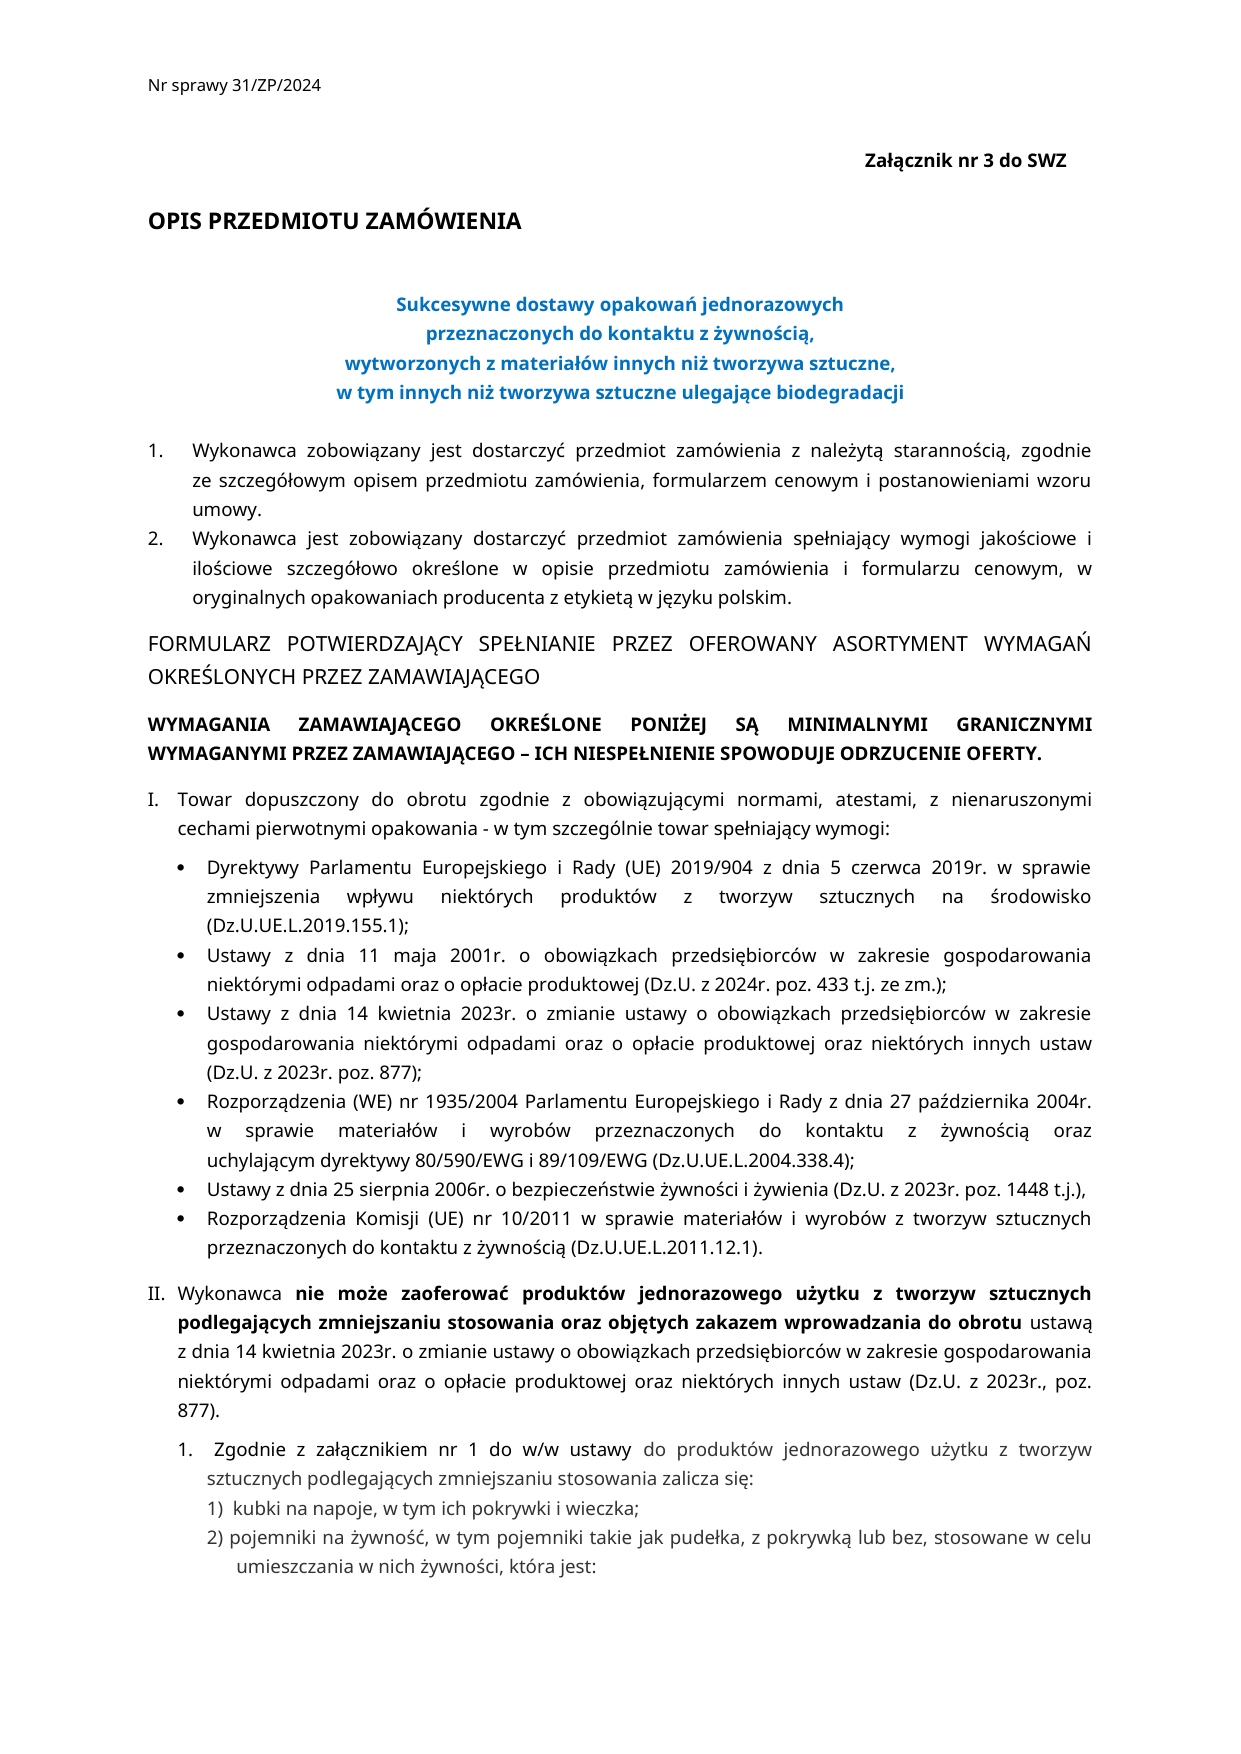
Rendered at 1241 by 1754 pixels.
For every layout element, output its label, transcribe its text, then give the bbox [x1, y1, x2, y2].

list Towar dopuszczony do obrotu zgodnie z obowiązującymi normami, atestami, z nienaruszonymi cechami pierwotnymi opakowania - w tym szczególnie towar spełniający wymogi: [148, 786, 1093, 841]
text FORMULARZ POTWIERDZAJĄCY SPEŁNIANIE PRZEZ OFEROWANY ASORTYMENT WYMAGAŃ OKREŚLONYCH PRZEZ ZAMAWIAJĄCEGO [148, 629, 1093, 691]
text w tym innych niż tworzywa sztuczne ulegające biodegradacji [148, 379, 1093, 405]
list Wykonawca nie może zaoferować produktów jednorazowego użytku z tworzyw sztucznych podlegających zmniejszaniu stosowania oraz objętych zakazem wprowadzania do obrotu ustawą z dnia 14 kwietnia 2023r. o zmianie ustawy o obowiązkach przedsiębiorców w zakresie gospodarowania niektórymi odpadami oraz o opłacie produktowej oraz niektórych innych ustaw (Dz.U. z 2023r., poz. 877). [148, 1280, 1093, 1423]
text OPIS PRZEDMIOTU ZAMÓWIENIA [148, 205, 1093, 237]
list Rozporządzenia Komisji (UE) nr 10/2011 w sprawie materiałów i wyrobów z tworzyw sztucznych przeznaczonych do kontaktu z żywnością (Dz.U.UE.L.2011.12.1). [177, 1205, 1093, 1260]
text 2) pojemniki na żywność, w tym pojemniki takie jak pudełka, z pokrywką lub bez, stosowane w celu umieszczania w nich żywności, która jest: [207, 1524, 1093, 1579]
list Ustawy z dnia 11 maja 2001r. o obowiązkach przedsiębiorców w zakresie gospodarowania niektórymi odpadami oraz o opłacie produktowej (Dz.U. z 2024r. poz. 433 t.j. ze zm.); [177, 942, 1093, 997]
text wytworzonych z materiałów innych niż tworzywa sztuczne, [148, 350, 1093, 375]
text 1) kubki na napoje, w tym ich pokrywki i wieczka; [207, 1495, 1093, 1520]
list Ustawy z dnia 25 sierpnia 2006r. o bezpieczeństwie żywności i żywienia (Dz.U. z 2023r. poz. 1448 t.j.), [177, 1176, 1093, 1202]
list Ustawy z dnia 14 kwietnia 2023r. o zmianie ustawy o obowiązkach przedsiębiorców w zakresie gospodarowania niektórymi odpadami oraz o opłacie produktowej oraz niektórych innych ustaw (Dz.U. z 2023r. poz. 877); [177, 1001, 1093, 1084]
text Sukcesywne dostawy opakowań jednorazowych [148, 291, 1093, 317]
text przeznaczonych do kontaktu z żywnością, [148, 321, 1093, 346]
text 1. Wykonawca zobowiązany jest dostarczyć przedmiot zamówienia z należytą starannością, zgodnie ze szczegółowym opisem przedmiotu zamówienia, formularzem cenowym i postanowieniami wzoru umowy. [148, 438, 1093, 522]
list Rozporządzenia (WE) nr 1935/2004 Parlamentu Europejskiego i Rady z dnia 27 października 2004r. w sprawie materiałów i wyrobów przeznaczonych do kontaktu z żywnością oraz uchylającym dyrektywy 80/590/EWG i 89/109/EWG (Dz.U.UE.L.2004.338.4); [177, 1088, 1093, 1172]
text Załącznik nr 3 do SWZ [811, 148, 1093, 173]
text 2. Wykonawca jest zobowiązany dostarczyć przedmiot zamówienia spełniający wymogi jakościowe i ilościowe szczegółowo określone w opisie przedmiotu zamówienia i formularzu cenowym, w oryginalnych opakowaniach producenta z etykietą w języku polskim. [148, 526, 1093, 609]
list Dyrektywy Parlamentu Europejskiego i Rady (UE) 2019/904 z dnia 5 czerwca 2019r. w sprawie zmniejszenia wpływu niektórych produktów z tworzyw sztucznych na środowisko (Dz.U.UE.L.2019.155.1); [177, 854, 1093, 938]
text WYMAGANIA ZAMAWIAJĄCEGO OKREŚLONE PONIŻEJ SĄ MINIMALNYMI GRANICZNYMI WYMAGANYMI PRZEZ ZAMAWIAJĄCEGO – ICH NIESPEŁNIENIE SPOWODUJE ODRZUCENIE OFERTY. [148, 711, 1093, 766]
text 1. Zgodnie z załącznikiem nr 1 do w/w ustawy do produktów jednorazowego użytku z tworzyw sztucznych podlegających zmniejszaniu stosowania zalicza się: [177, 1436, 1093, 1491]
